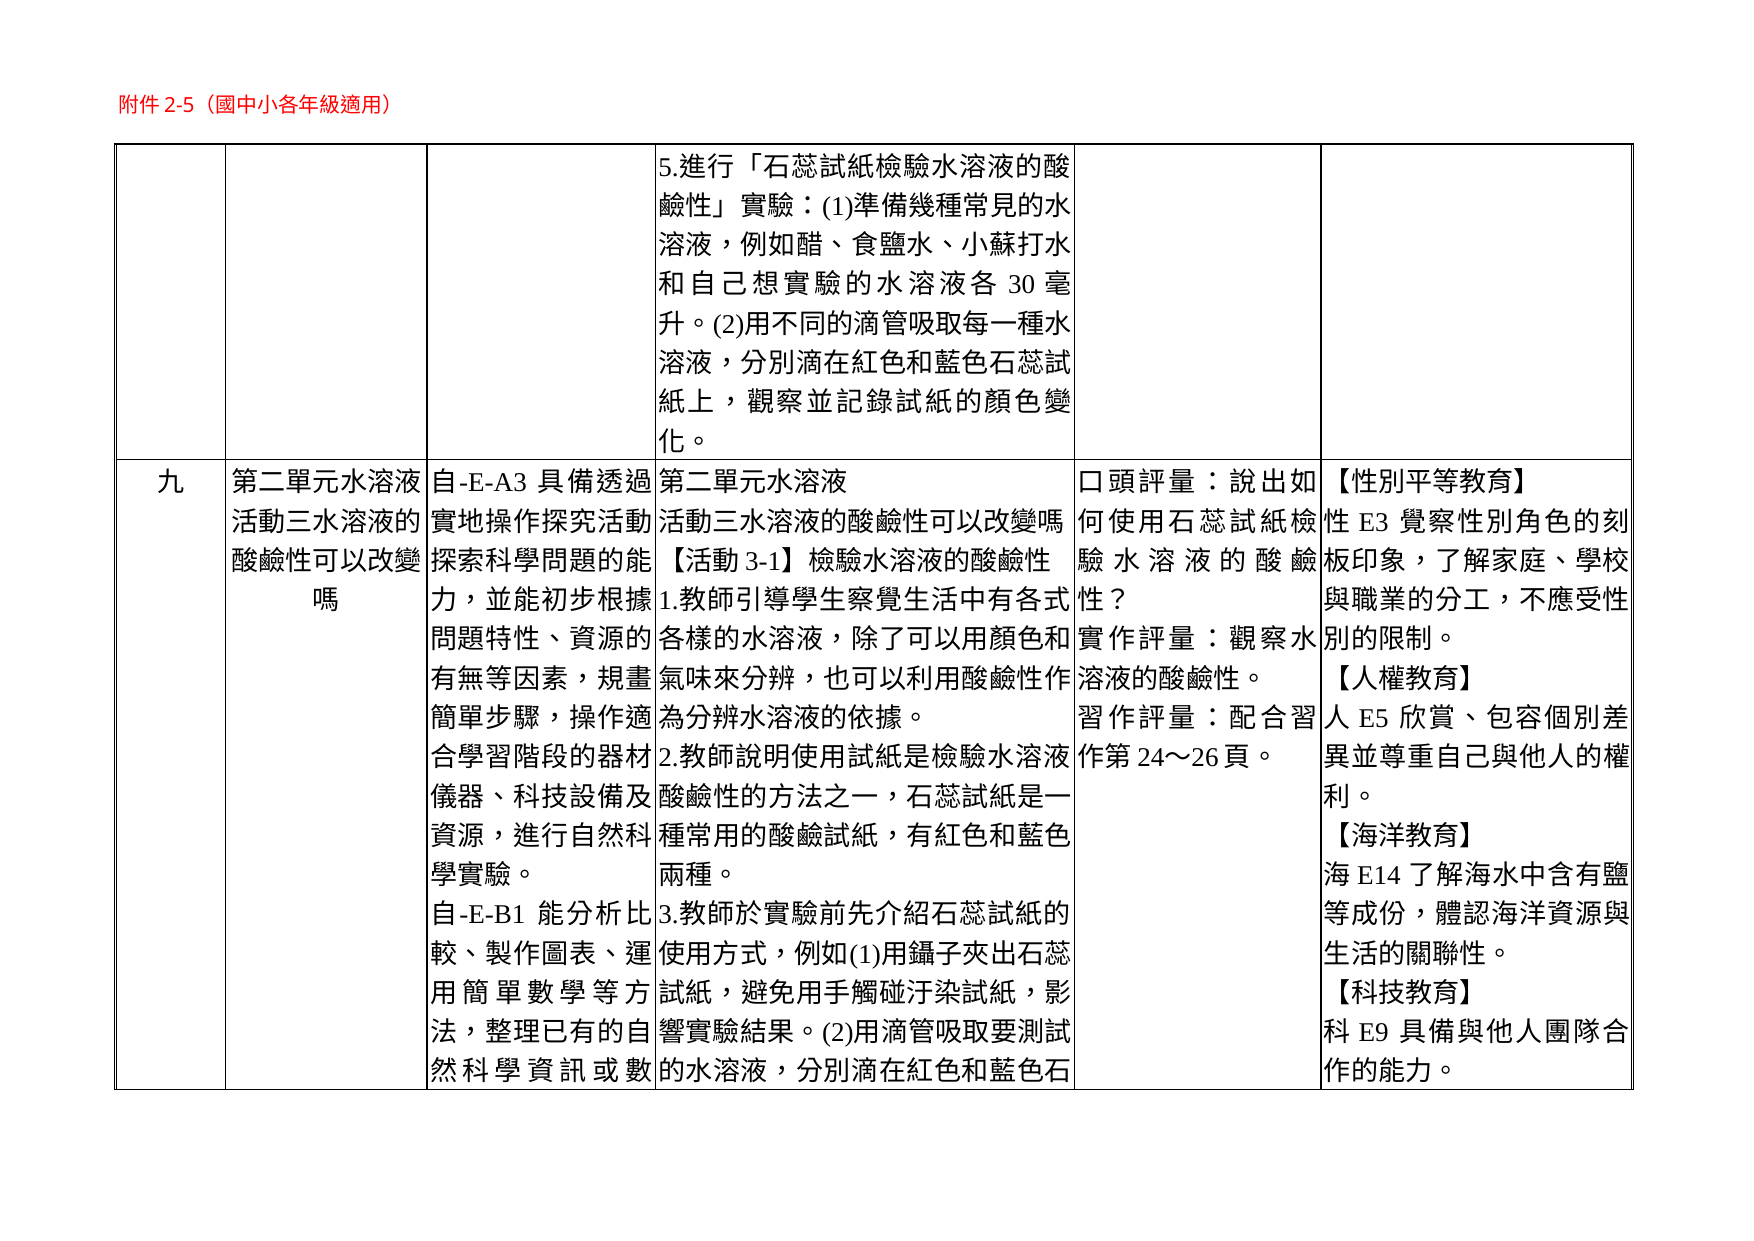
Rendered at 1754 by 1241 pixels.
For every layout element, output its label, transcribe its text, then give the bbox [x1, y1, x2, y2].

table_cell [226, 460, 426, 1089]
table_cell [428, 460, 655, 1089]
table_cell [656, 145, 1074, 459]
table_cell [428, 145, 655, 459]
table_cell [656, 460, 1074, 1089]
table_cell 九 [117, 460, 225, 1089]
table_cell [226, 145, 426, 459]
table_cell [1322, 460, 1631, 1089]
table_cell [1075, 145, 1320, 459]
table_cell 八 [117, 145, 225, 459]
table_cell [1322, 145, 1631, 459]
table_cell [1075, 460, 1320, 1089]
